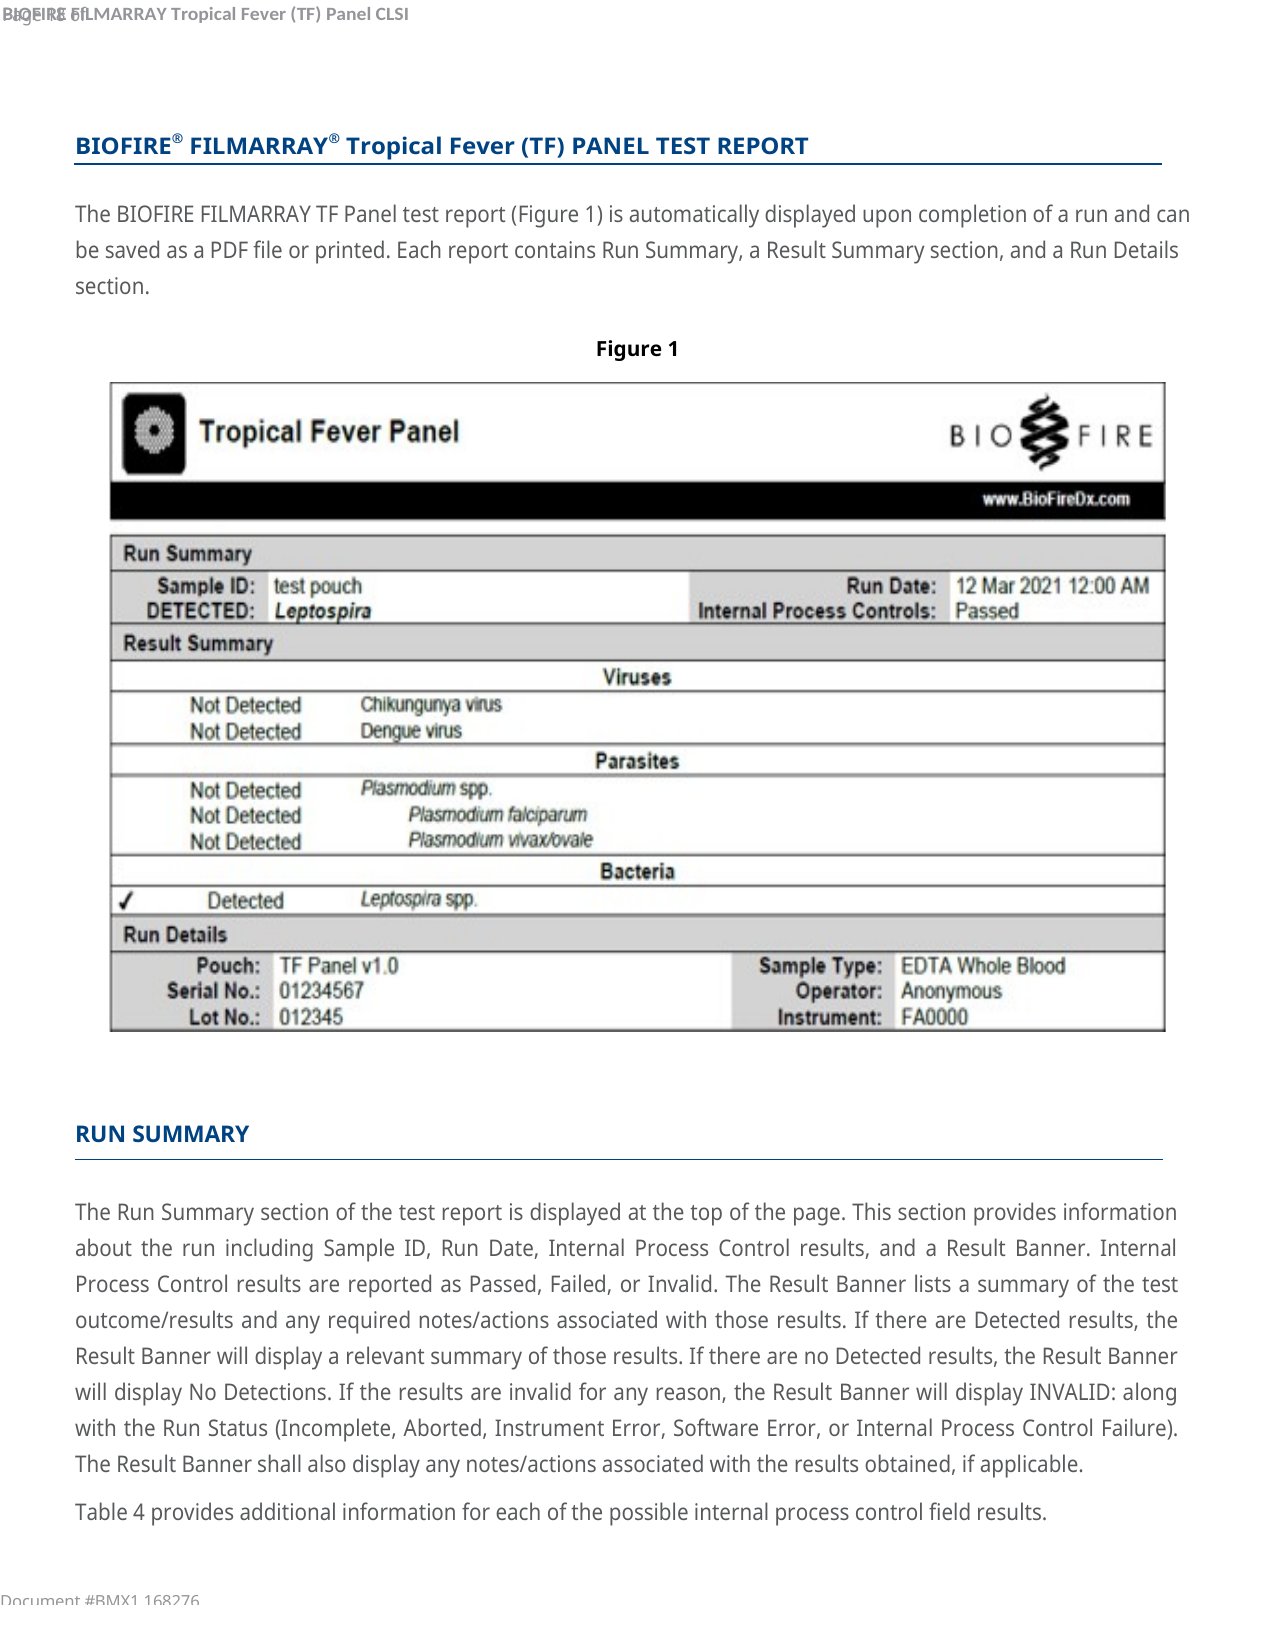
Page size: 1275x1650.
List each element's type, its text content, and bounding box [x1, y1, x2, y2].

text Figure 1 [75, 334, 1200, 362]
text The Run Summary section of the test report is displayed at the top of the page. This section provides information about the run including Sample ID, Run Date, Internal Process Control results, and a Result Banner. Internal Process Control results are reported as Passed, Failed, or Invalid. The Result Banner lists a summary of the test outcome/results and any required notes/actions associated with those results. If there are Detected results, the Result Banner will display a relevant summary of those results. If there are no Detected results, the Result Banner will display No Detections. If the results are invalid for any reason, the Result Banner will display INVALID: along with the Run Status (Incomplete, Aborted, Instrument Error, Software Error, or Internal Process Control Failure). The Result Banner shall also display any notes/actions associated with the results obtained, if applicable. [75, 1196, 1180, 1479]
subtitle BIOFIRE® FILMARRAY® Tropical Fever (TF) PANEL TEST REPORT [75, 130, 1200, 161]
text The BIOFIRE FILMARRAY TF Panel test report (Figure 1) is automatically displayed upon completion of a run and can be saved as a PDF file or printed. Each report contains Run Summary, a Result Summary section, and a Run Details section. [75, 198, 1200, 301]
picture [109, 382, 1166, 1032]
text Table 4 provides additional information for each of the possible internal process control field results. [75, 1496, 1200, 1527]
subtitle RUN SUMMARY [75, 1118, 1200, 1149]
